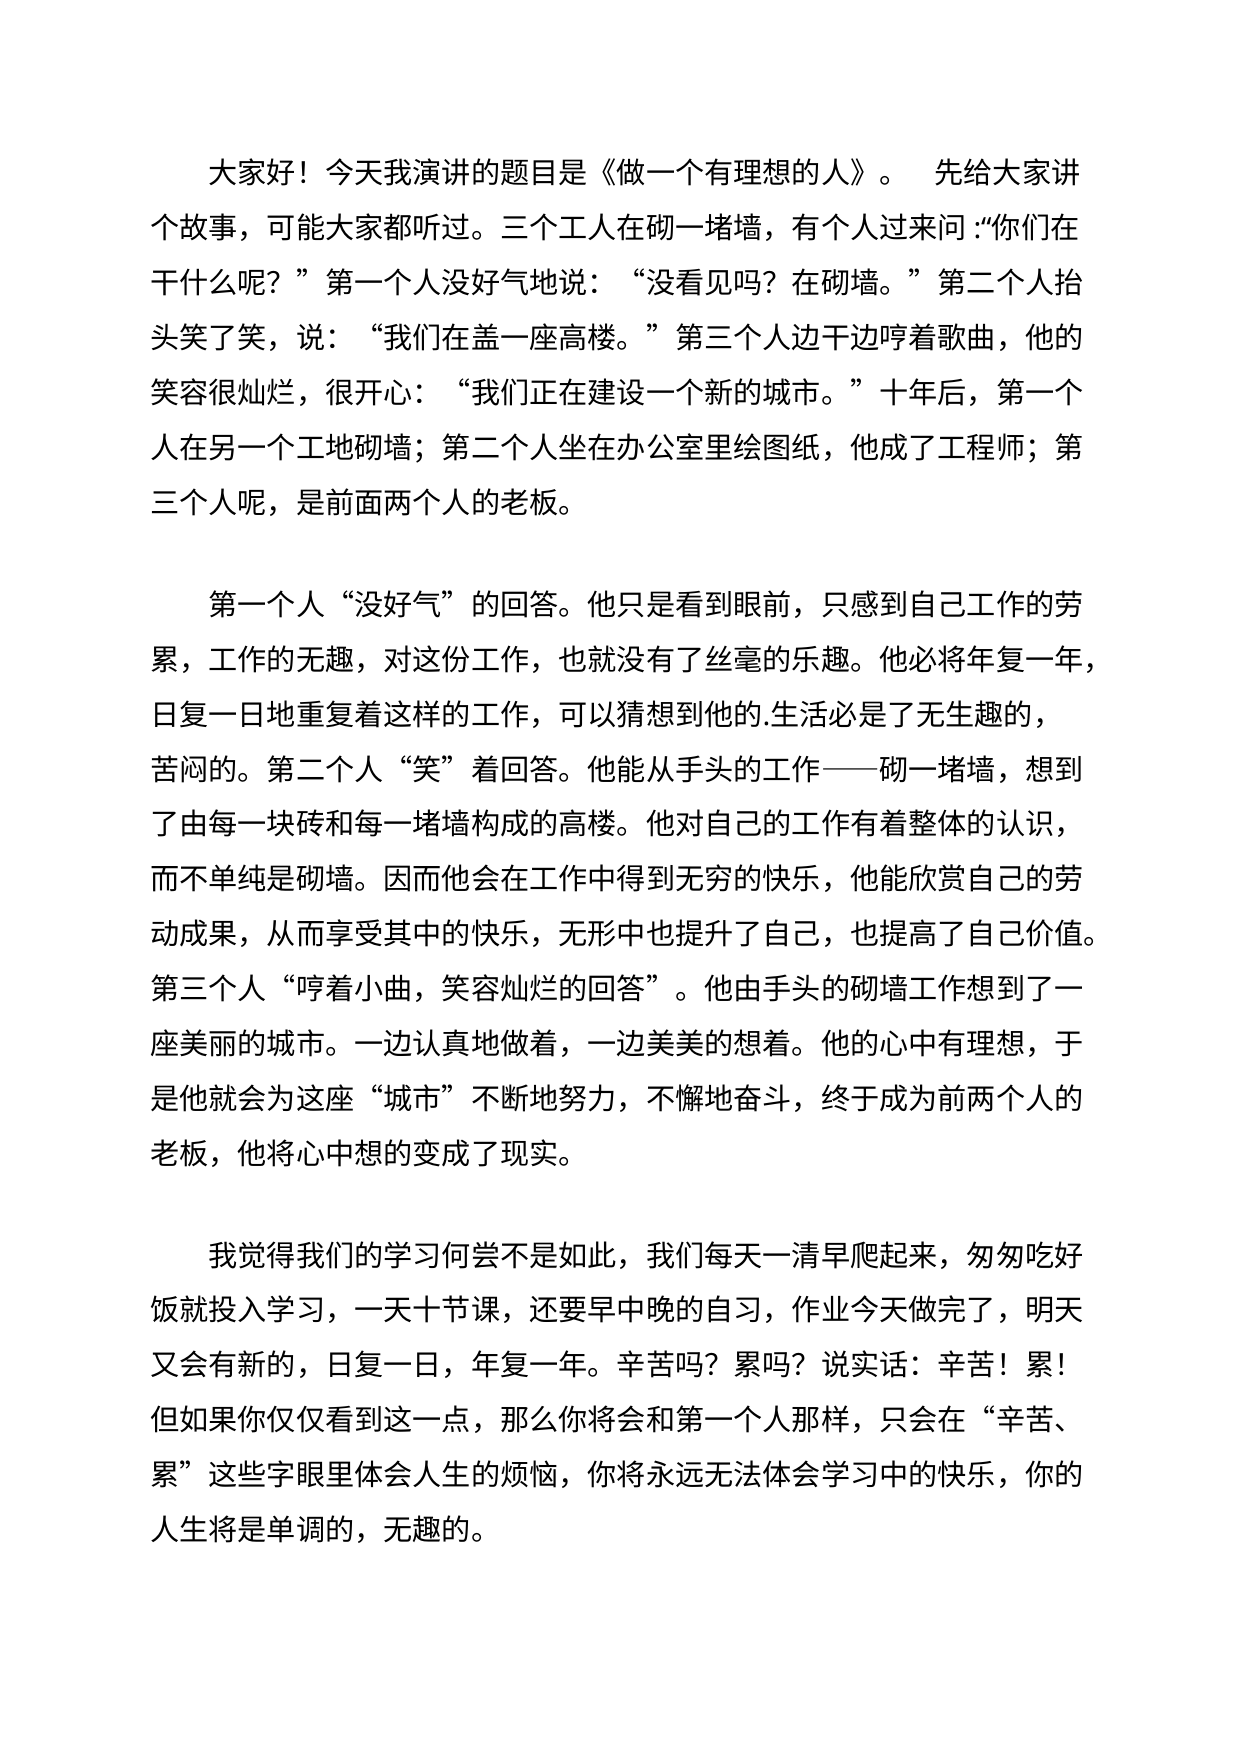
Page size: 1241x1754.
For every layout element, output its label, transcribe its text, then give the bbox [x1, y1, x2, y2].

text 我觉得我们的学习何尝不是如此，我们每天一清早爬起来，匆匆吃好饭就投入学习，一天十节课，还要早中晚的自习，作业今天做完了，明天又会有新的，日复一日，年复一年。辛苦吗？累吗？说实话：辛苦！累！但如果你仅仅看到这一点，那么你将会和第一个人那样，只会在“辛苦、累”这些字眼里体会人生的烦恼，你将永远无法体会学习中的快乐，你的人生将是单调的，无趣的。 [150, 1232, 1090, 1549]
text 大家好！今天我演讲的题目是《做一个有理想的人》。 先给大家讲个故事，可能大家都听过。三个工人在砌一堵墙，有个人过来问 :“你们在干什么呢？”第一个人没好气地说：“没看见吗？在砌墙。”第二个人抬头笑了笑，说：“我们在盖一座高楼。”第三个人边干边哼着歌曲，他的笑容很灿烂，很开心：“我们正在建设一个新的城市。”十年后，第一个人在另一个工地砌墙；第二个人坐在办公室里绘图纸，他成了工程师；第三个人呢，是前面两个人的老板。 [150, 150, 1090, 522]
text 第一个人“没好气”的回答。他只是看到眼前，只感到自己工作的劳累，工作的无趣，对这份工作，也就没有了丝毫的乐趣。他必将年复一年，日复一日地重复着这样的工作，可以猜想到他的.生活必是了无生趣的，苦闷的。第二个人“笑”着回答。他能从手头的工作——砌一堵墙，想到了由每一块砖和每一堵墙构成的高楼。他对自己的工作有着整体的认识，而不单纯是砌墙。因而他会在工作中得到无穷的快乐，他能欣赏自己的劳动成果，从而享受其中的快乐，无形中也提升了自己，也提高了自己价值。第三个人“哼着小曲，笑容灿烂的回答”。他由手头的砌墙工作想到了一座美丽的城市。一边认真地做着，一边美美的想着。他的心中有理想，于是他就会为这座“城市”不断地努力，不懈地奋斗，终于成为前两个人的老板，他将心中想的变成了现实。 [150, 581, 1090, 1173]
